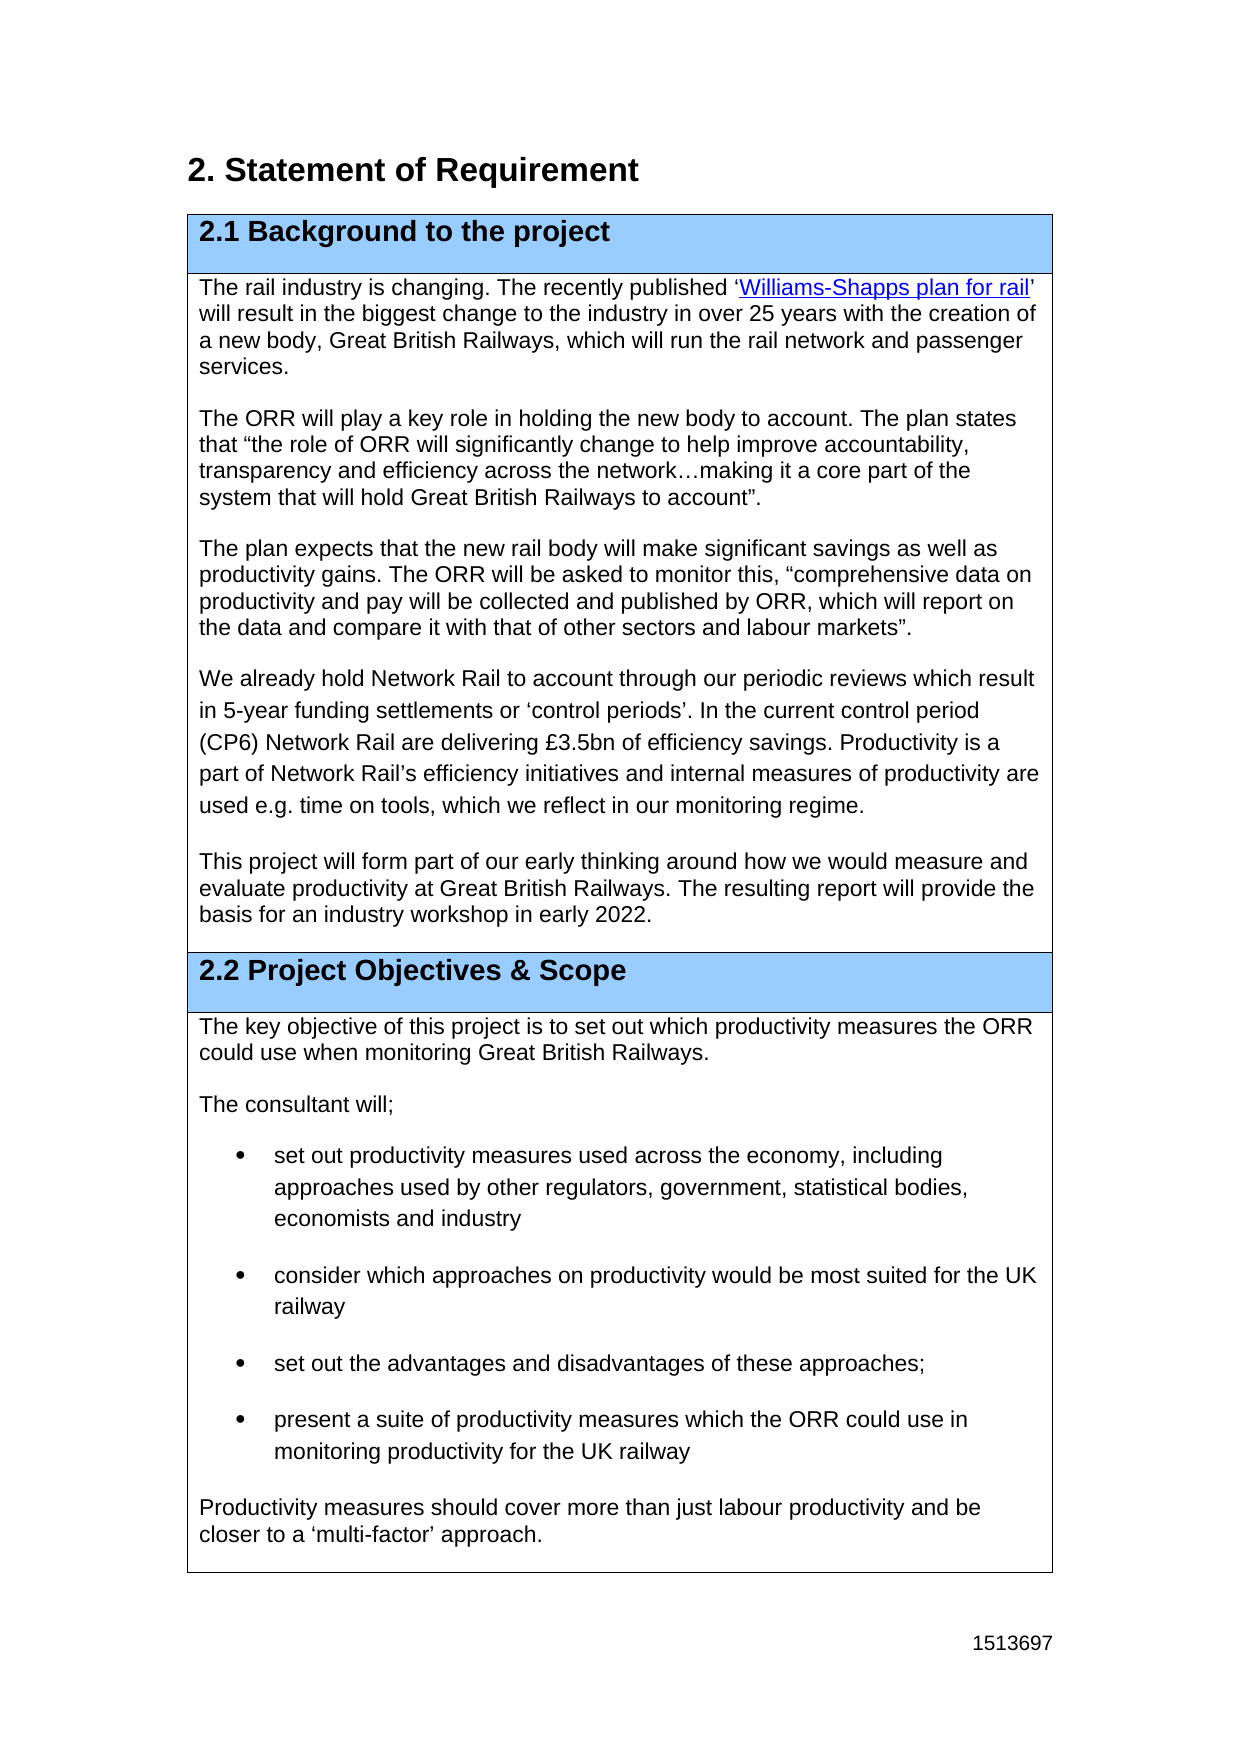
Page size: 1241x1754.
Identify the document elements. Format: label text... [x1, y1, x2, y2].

table_header 2.1 Background to the project [188, 215, 1052, 273]
table_cell The key objective of this project is to set out which productivity measures the ORR could use when monitoring Great British Railways. The consultant will; set out productivity measures used across the economy, including approaches used by other regulators, government, statistical bodies, economists and industry consider which approaches on productivity would be most suited for the UK railway set out the advantages and disadvantages of these approaches; present a suite of productivity measures which the ORR could use in monitoring productivity for the UK railway Productivity measures should cover more than just labour productivity and be closer to a ‘multi-factor’ approach. [188, 1013, 1052, 1572]
table_cell The rail industry is changing. The recently published ‘Williams-Shapps plan for rail’ will result in the biggest change to the industry in over 25 years with the creation of a new body, Great British Railways, which will run the rail network and passenger services. The ORR will play a key role in holding the new body to account. The plan states that “the role of ORR will significantly change to help improve accountability, transparency and efficiency across the network…making it a core part of the system that will hold Great British Railways to account”. The plan expects that the new rail body will make significant savings as well as productivity gains. The ORR will be asked to monitor this, “comprehensive data on productivity and pay will be collected and published by ORR, which will report on the data and compare it with that of other sectors and labour markets”. We already hold Network Rail to account through our periodic reviews which result in 5-year funding settlements or ‘control periods’. In the current control period (CP6) Network Rail are delivering £3.5bn of efficiency savings. Productivity is a part of Network Rail’s efficiency initiatives and internal measures of productivity are used e.g. time on tools, which we reflect in our monitoring regime. This project will form part of our early thinking around how we would measure and evaluate productivity at Great British Railways. The resulting report will provide the basis for an industry workshop in early 2022. [188, 274, 1052, 952]
table_cell 2.2 Project Objectives & Scope [188, 953, 1052, 1012]
text Please ensure that you indicate how your organisation is categorised on the Form of Tender document which should be submitted along with your proposal.2. Statement of Requirement [187, 150, 1053, 188]
